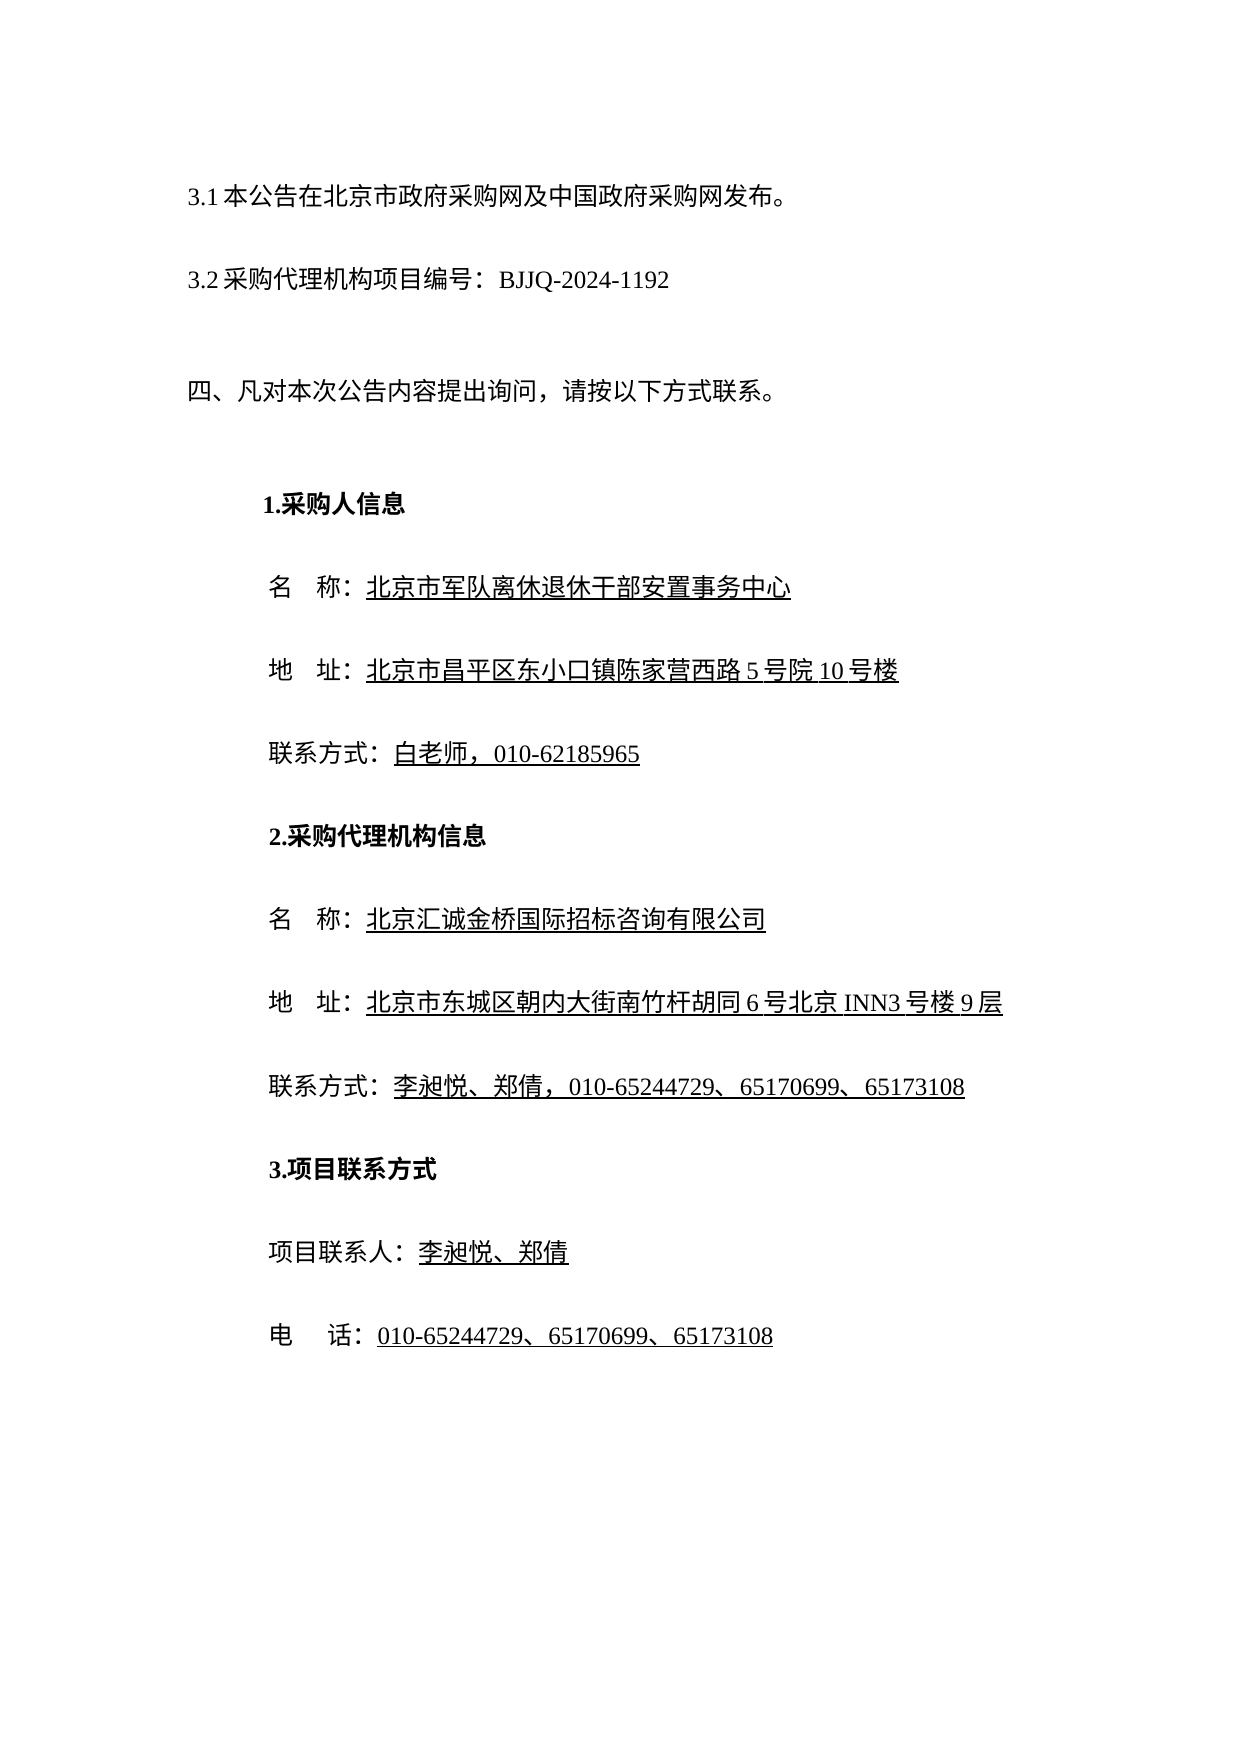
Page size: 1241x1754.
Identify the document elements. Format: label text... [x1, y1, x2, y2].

text 2.采购代理机构信息 [269, 802, 1053, 867]
text 联系方式：白老师，010-62185965 [269, 719, 1053, 784]
text 3.项目联系方式 [269, 1135, 1053, 1200]
subtitle 四、凡对本次公告内容提出询问，请按以下方式联系。 [187, 357, 1053, 422]
text 3.1本公告在北京市政府采购网及中国政府采购网发布。 [187, 162, 1053, 227]
text 名 称：北京市军队离休退休干部安置事务中心 [269, 553, 1053, 618]
text 联系方式：李昶悦、郑倩，010-65244729、65170699、65173108 [269, 1052, 1053, 1117]
text 3.2采购代理机构项目编号：BJJQ-2024-1192 [187, 245, 1053, 310]
text 地 址：北京市昌平区东小口镇陈家营西路5号院10号楼 [269, 636, 1053, 701]
text 1.采购人信息 [187, 470, 1053, 535]
text 地 址：北京市东城区朝内大街南竹杆胡同6号北京INN3号楼9层 [269, 968, 1053, 1033]
text 名 称：北京汇诚金桥国际招标咨询有限公司 [269, 885, 1053, 950]
text 项目联系人：李昶悦、郑倩 [269, 1218, 1053, 1283]
text 电 话：010-65244729、65170699、65173108 [269, 1301, 1053, 1366]
